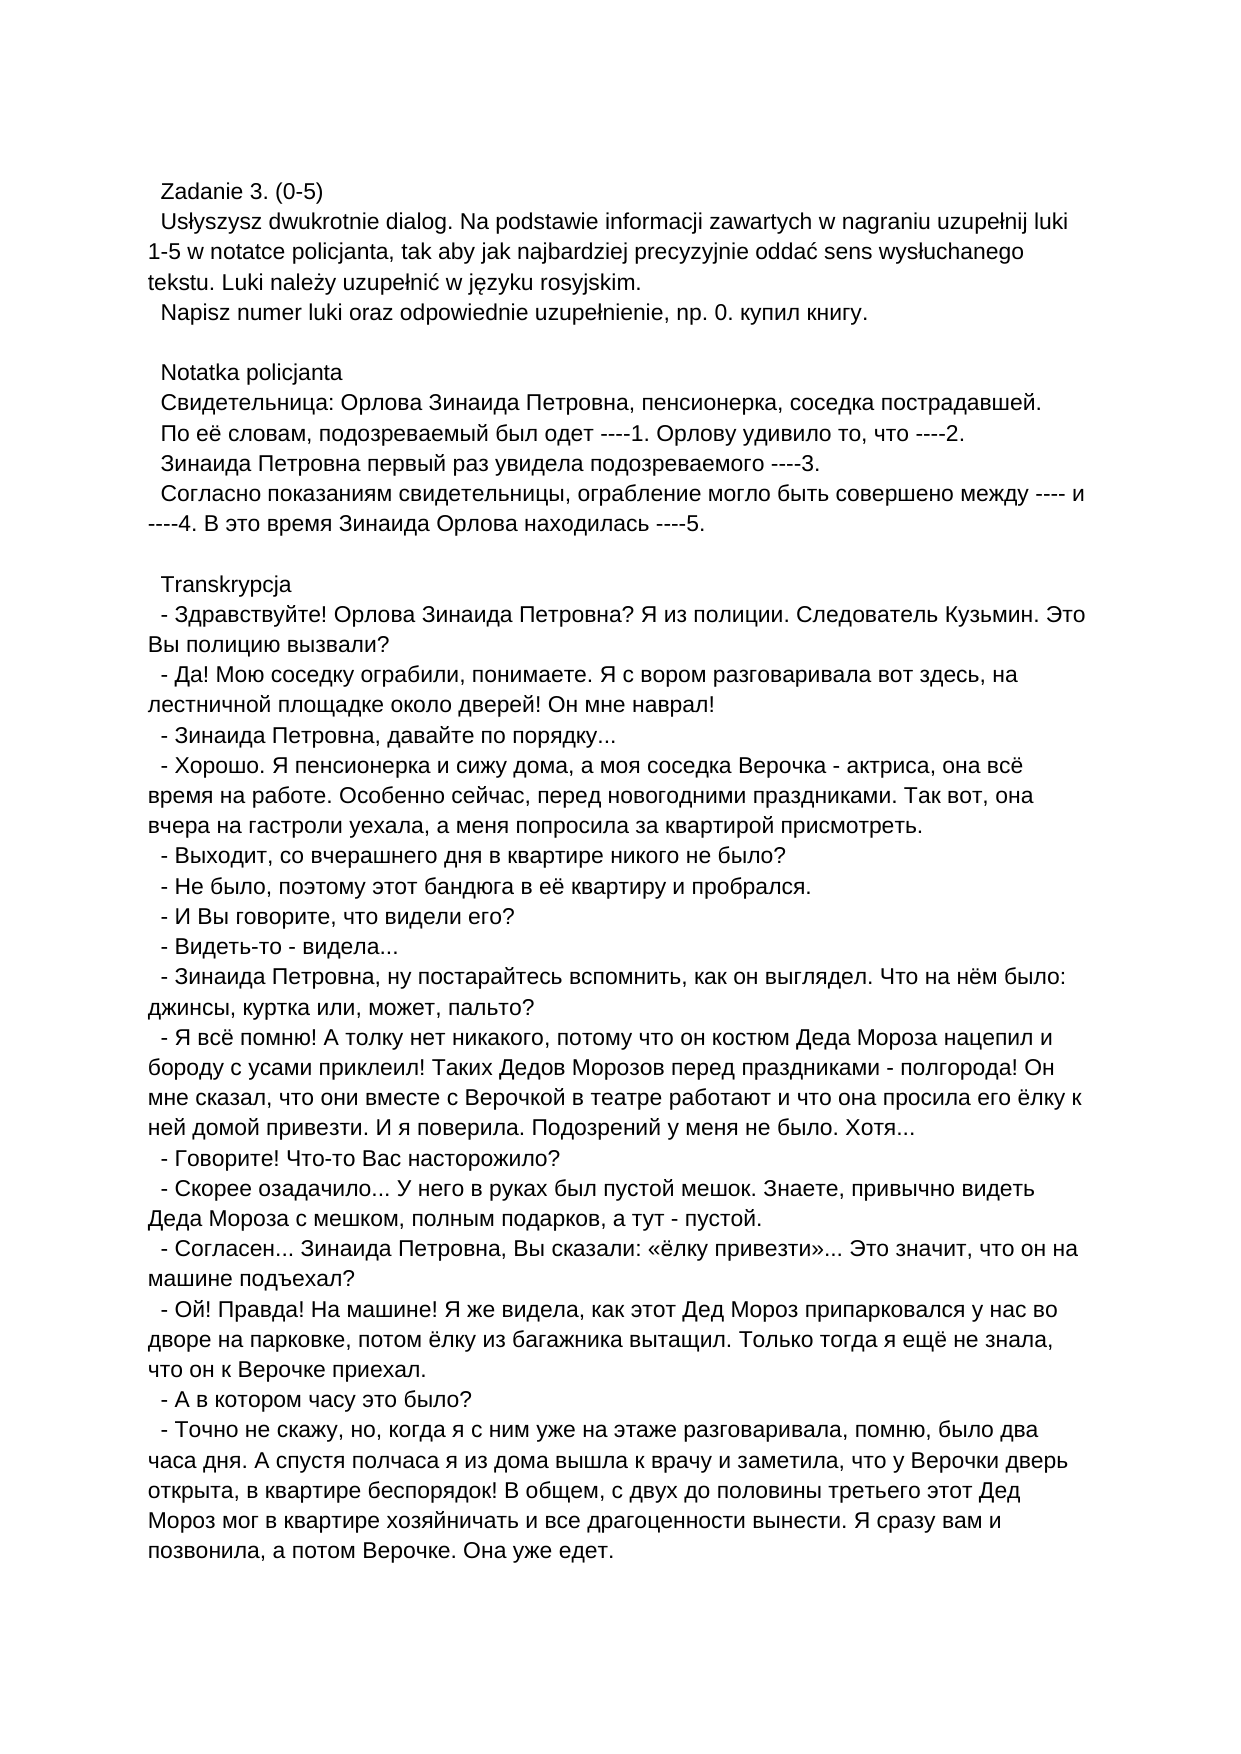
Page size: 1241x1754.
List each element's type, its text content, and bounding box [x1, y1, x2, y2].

text Napisz numer luki oraz odpowiednie uzupełnienie, np. 0. купил книгу. [148, 299, 1093, 325]
text - Видеть-то - видела... [148, 933, 1093, 959]
text Notatka policjanta [148, 359, 1093, 385]
text По её словам, подозреваемый был одет ----1. Орлову удивило то, что ----2. [148, 419, 1093, 446]
text Согласно показаниям свидетельницы, ограбление могло быть совершено между ---- и ----4. В это время Зинаида Орлова находилась ----5. [148, 480, 1093, 536]
text - Да! Мою соседку ограбили, понимаете. Я с вором разговаривала вот здесь, на лестничной площадке около дверей! Он мне наврал! [148, 661, 1093, 718]
text - Скорее озадачило... У него в руках был пустой мешок. Знаете, привычно видеть Деда Мороза с мешком, полным подарков, а тут - пустой. [148, 1175, 1093, 1231]
text Зинаида Петровна первый раз увидела подозреваемого ----3. [148, 450, 1093, 476]
text Usłyszysz dwukrotnie dialog. Na podstawie informacji zawartych w nagraniu uzupełnij luki 1-5 w notatce policjanta, tak aby jak najbardziej precyzyjnie oddać sens wysłuchanego tekstu. Luki należy uzupełnić w języku rosyjskim. [148, 208, 1093, 295]
text - Зинаида Петровна, давайте по порядку... [148, 722, 1093, 748]
text Свидетельница: Орлова Зинаида Петровна, пенсионерка, соседка пострадавшей. [148, 389, 1093, 416]
text - Хорошо. Я пенсионерка и сижу дома, а моя соседка Верочка - актриса, она всё время на работе. Особенно сейчас, перед новогодними праздниками. Так вот, она вчера на гастроли уехала, а меня попросила за квартирой присмотреть. [148, 752, 1093, 838]
text - Согласен... Зинаида Петровна, Вы сказали: «ёлку привезти»... Это значит, что он на машине подъехал? [148, 1235, 1093, 1292]
text - Выходит, со вчерашнего дня в квартире никого не было? [148, 842, 1093, 869]
text - Я всё помню! А толку нет никакого, потому что он костюм Деда Мороза нацепил и бороду с усами приклеил! Таких Дедов Морозов перед праздниками - полгорода! Он мне сказал, что они вместе с Верочкой в театре работают и что она просила его ёлку к ней домой привезти. И я поверила. Подозрений у меня не было. Хотя... [148, 1024, 1093, 1141]
text - Говорите! Что-то Вас насторожило? [148, 1144, 1093, 1171]
text - Зинаида Петровна, ну постарайтесь вспомнить, как он выглядел. Что на нём было: джинсы, куртка или, может, пальто? [148, 963, 1093, 1020]
text - Ой! Правда! На машине! Я же видела, как этот Дед Мороз припарковался у нас во дворе на парковке, потом ёлку из багажника вытащил. Только тогда я ещё не знала, что он к Верочке приехал. [148, 1296, 1093, 1382]
text Zadanie 3. (0-5) [148, 178, 1093, 204]
text - И Вы говорите, что видели его? [148, 903, 1093, 929]
text - Не было, поэтому этот бандюга в её квартиру и пробрался. [148, 873, 1093, 899]
text - Здравствуйте! Орлова Зинаида Петровна? Я из полиции. Следователь Кузьмин. Это Вы полицию вызвали? [148, 601, 1093, 657]
text - Точно не скажу, но, когда я с ним уже на этаже разговаривала, помню, было два часа дня. А спустя полчаса я из дома вышла к врачу и заметила, что у Верочки дверь открыта, в квартире беспорядок! В общем, с двух до половины третьего этот Дед Мороз мог в квартире хозяйничать и все драгоценности вынести. Я сразу вам и позвонила, а потом Верочке. Она уже едет. [148, 1416, 1093, 1563]
text - А в котором часу это было? [148, 1386, 1093, 1412]
text Transkrypcja [148, 571, 1093, 597]
